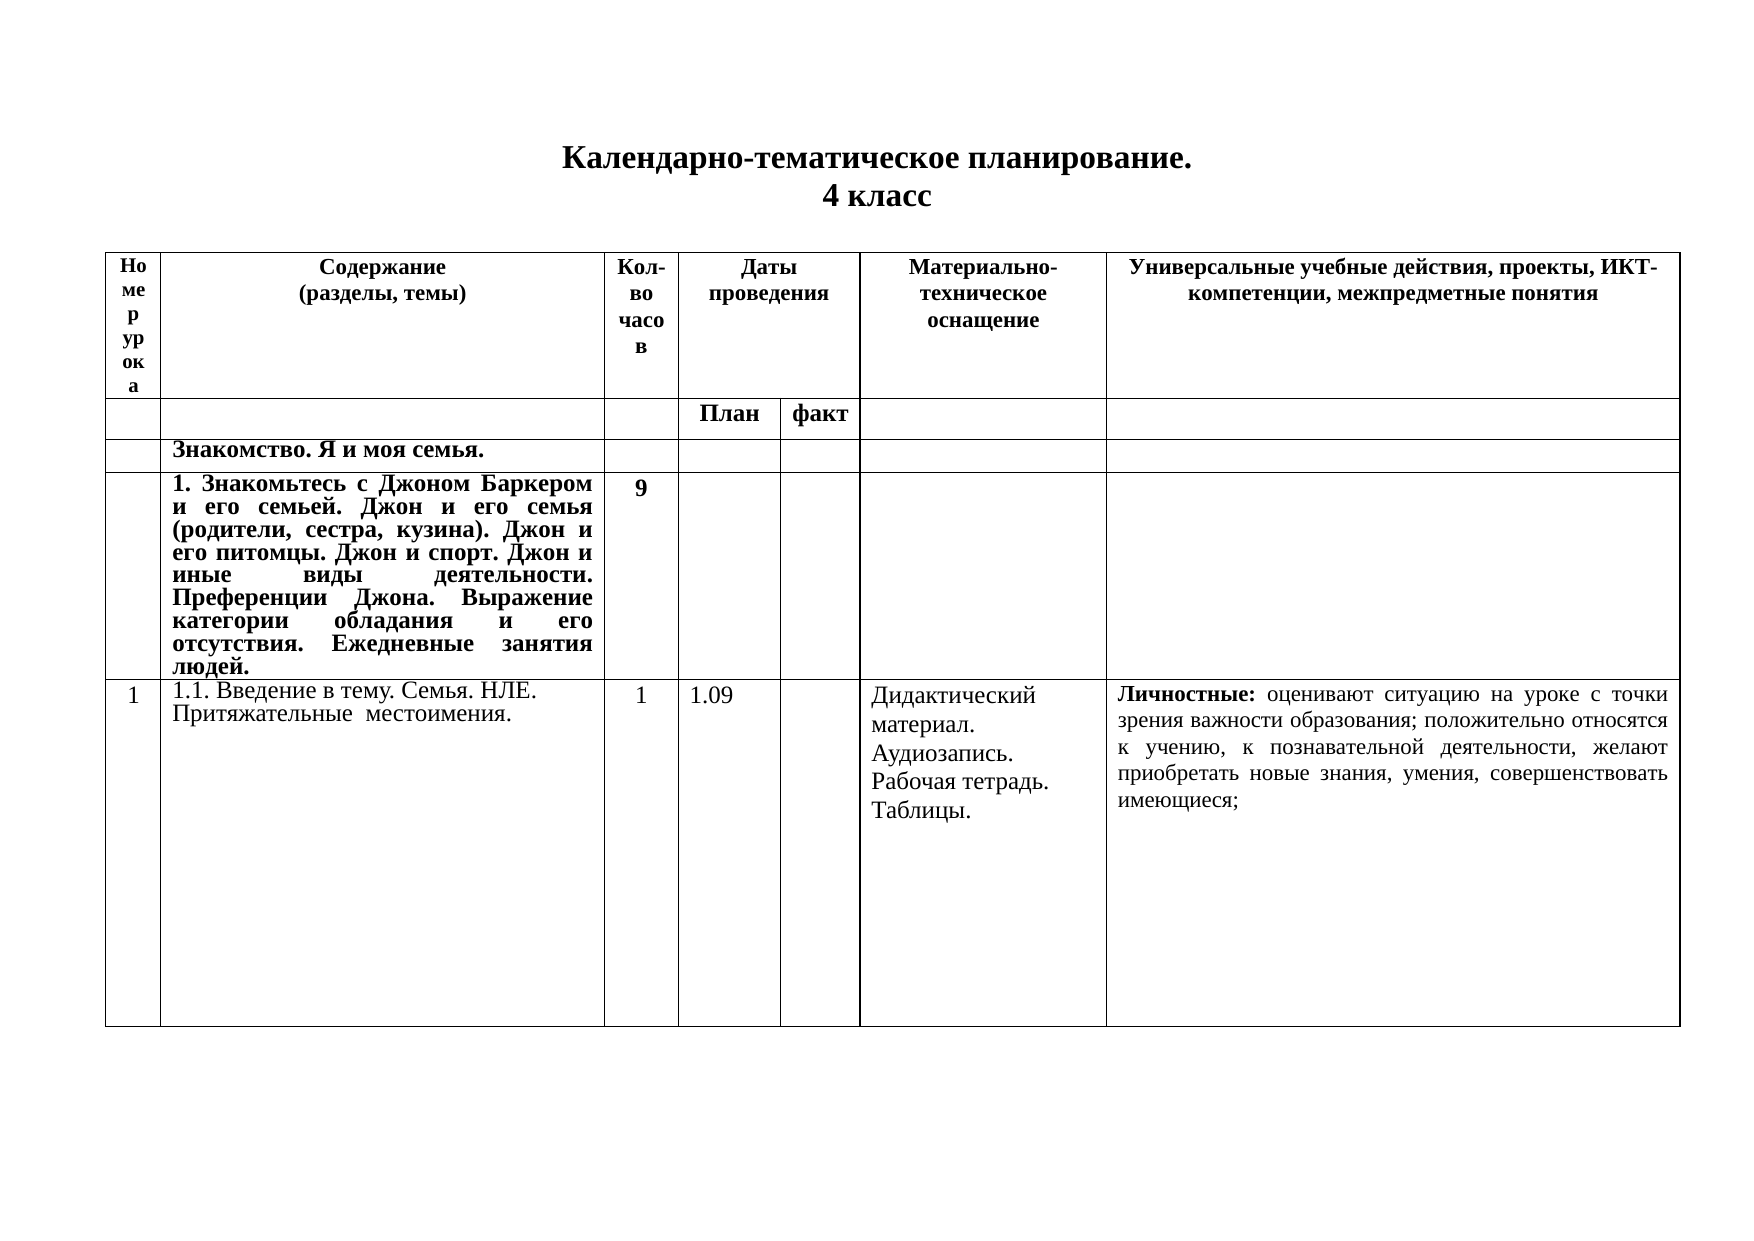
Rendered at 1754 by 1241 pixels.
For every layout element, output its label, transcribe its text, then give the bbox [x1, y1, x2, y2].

table_cell [781, 680, 859, 1026]
table_cell [106, 440, 160, 472]
table_cell 1. Знакомьтесь с Джоном Баркером и его семьей. Джон и его семья (родители, сестра, кузина). Джон и его питомцы. Джон и спорт. Джон и иные виды деятельности. Преференции Джона. Выражение категории обладания и его отсутствия. Ежедневные занятия людей. [161, 473, 604, 679]
table_cell [605, 440, 678, 472]
table_cell План [679, 399, 780, 438]
text Календарно-тематическое планирование. [118, 137, 1636, 175]
table_cell 9 [605, 473, 678, 679]
table_cell факт [781, 399, 859, 438]
table_header Универсальные учебные действия, проекты, ИКТ- компетенции, межпредметные понятия [1107, 253, 1679, 397]
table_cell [861, 680, 1106, 1026]
table_cell [861, 399, 1106, 438]
table_cell [861, 473, 1106, 679]
table_cell 1.09 [679, 680, 780, 1026]
text 4 класс [118, 175, 1636, 214]
table_cell Знакомство. Я и моя семья. [161, 440, 604, 472]
table_cell [106, 399, 160, 438]
table_cell [1107, 440, 1679, 472]
table_cell 1.1. Введение в тему. Семья. НЛЕ. Притяжательные местоимения. [161, 680, 604, 1026]
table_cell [1107, 680, 1679, 1026]
table_cell 1 [605, 680, 678, 1026]
table_cell [605, 399, 678, 438]
table_header Содержание (разделы, темы) [161, 253, 604, 397]
table_cell [161, 399, 604, 438]
table_cell [861, 440, 1106, 472]
table_header Кол-во часов [605, 253, 678, 397]
table_cell [679, 440, 780, 472]
table_cell [679, 473, 780, 679]
table_cell [1107, 473, 1679, 679]
table_cell [781, 440, 859, 472]
table_cell [781, 473, 859, 679]
table_cell 1 [106, 680, 160, 1026]
table_header Номер урока [106, 253, 160, 397]
table_cell [1107, 399, 1679, 438]
table_cell [106, 473, 160, 679]
table_header Материально-техническое оснащение [861, 253, 1106, 397]
table_header Даты проведения [679, 253, 859, 397]
